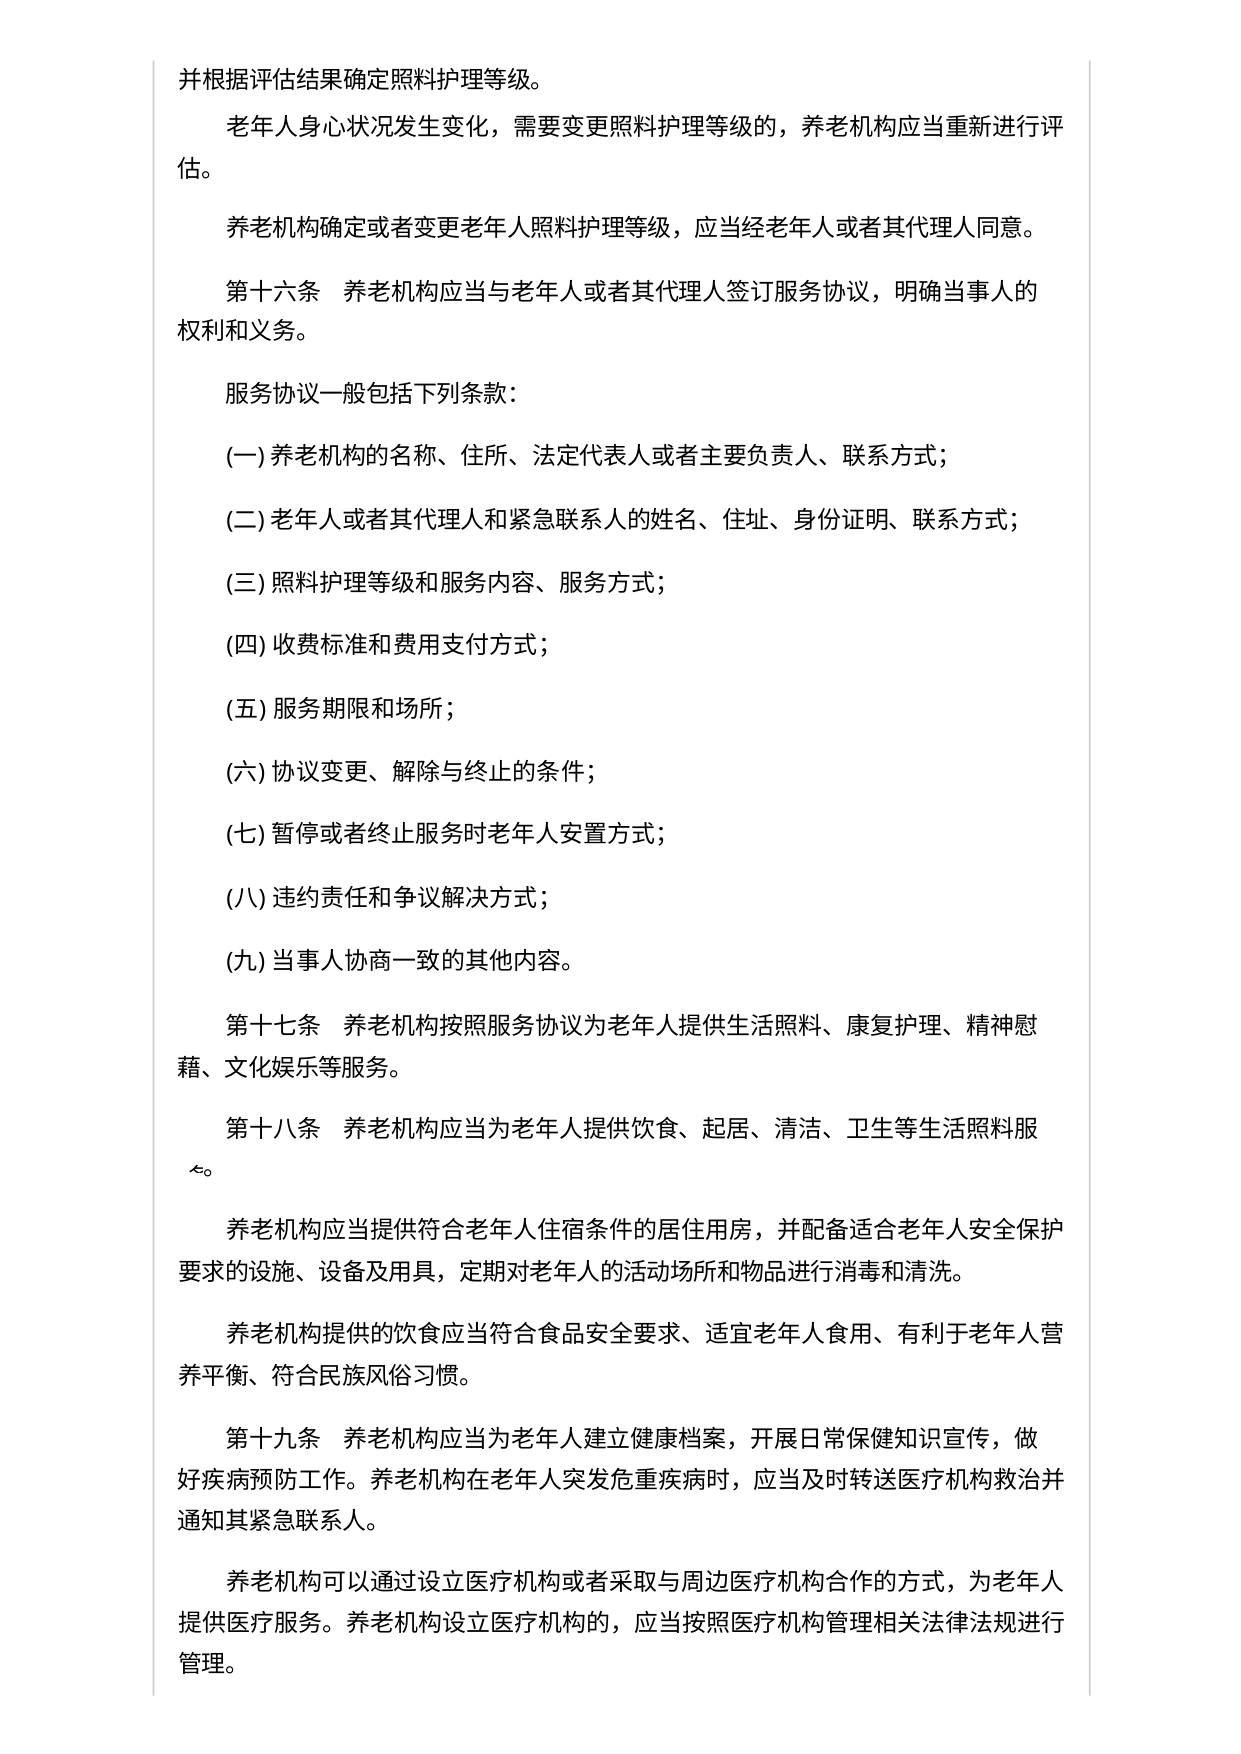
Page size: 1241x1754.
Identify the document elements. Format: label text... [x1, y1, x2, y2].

text 第十八条 养老机构应当为老年人提供饮食、起居、清洁、卫生等生活照料服 [226, 1112, 1088, 1143]
text 权利和义务。 [178, 314, 1088, 346]
text (三) 照料护理等级和服务内容、服务方式； [226, 566, 1088, 597]
text (一) 养老机构的名称、住所、法定代表人或者主要负责人、联系方式； [226, 439, 1088, 471]
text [178, 60, 1060, 95]
text (九) 当事人协商一致的其他内容。 [226, 944, 1088, 976]
text 养老机构应当提供符合老年人住宿条件的居住用房，并配备适合老年人安全保护 要求的设施、设备及用具，定期对老年人的活动场所和物品进行消毒和清洗。 [178, 1211, 1066, 1287]
text (六) 协议变更、解除与终止的条件； [226, 755, 1088, 787]
text (二) 老年人或者其代理人和紧急联系人的姓名、住址、身份证明、联系方式； [226, 503, 1088, 535]
text 服务协议一般包括下列条款： [226, 377, 1088, 408]
text (七) 暂停或者终止服务时老年人安置方式； [226, 817, 1088, 849]
text (八) 违约责任和争议解决方式； [226, 882, 1088, 913]
text 第十六条 养老机构应当与老年人或者其代理人签订服务协议，明确当事人的 [226, 275, 1088, 307]
text 养老机构确定或者变更老年人照料护理等级，应当经老年人或者其代理人同意。 [226, 211, 1088, 243]
text 老年人身心状况发生变化，需要变更照料护理等级的，养老机构应当重新进行评 估。 [178, 108, 1066, 184]
text 第十九条 养老机构应当为老年人建立健康档案，开展日常保健知识宣传，做 好疾病预防工作。养老机构在老年人突发危重疾病时，应当及时转送医疗机构救治并 通知其紧急联系人。 [178, 1420, 1066, 1536]
text (五) 服务期限和场所； [226, 693, 1088, 724]
text 养老机构提供的饮食应当符合食品安全要求、适宜老年人食用、有利于老年人营 养平衡、符合民族风俗习惯。 [178, 1314, 1066, 1391]
text 第十七条 养老机构按照服务协议为老年人提供生活照料、康复护理、精神慰 藉、文化娱乐等服务。 [178, 1007, 1066, 1083]
text (四) 收费标准和费用支付方式； [226, 628, 1088, 660]
text 养老机构可以通过设立医疗机构或者采取与周边医疗机构合作的方式，为老年人 提供医疗服务。养老机构设立医疗机构的，应当按照医疗机构管理相关法律法规进行 管理。 [178, 1563, 1066, 1680]
